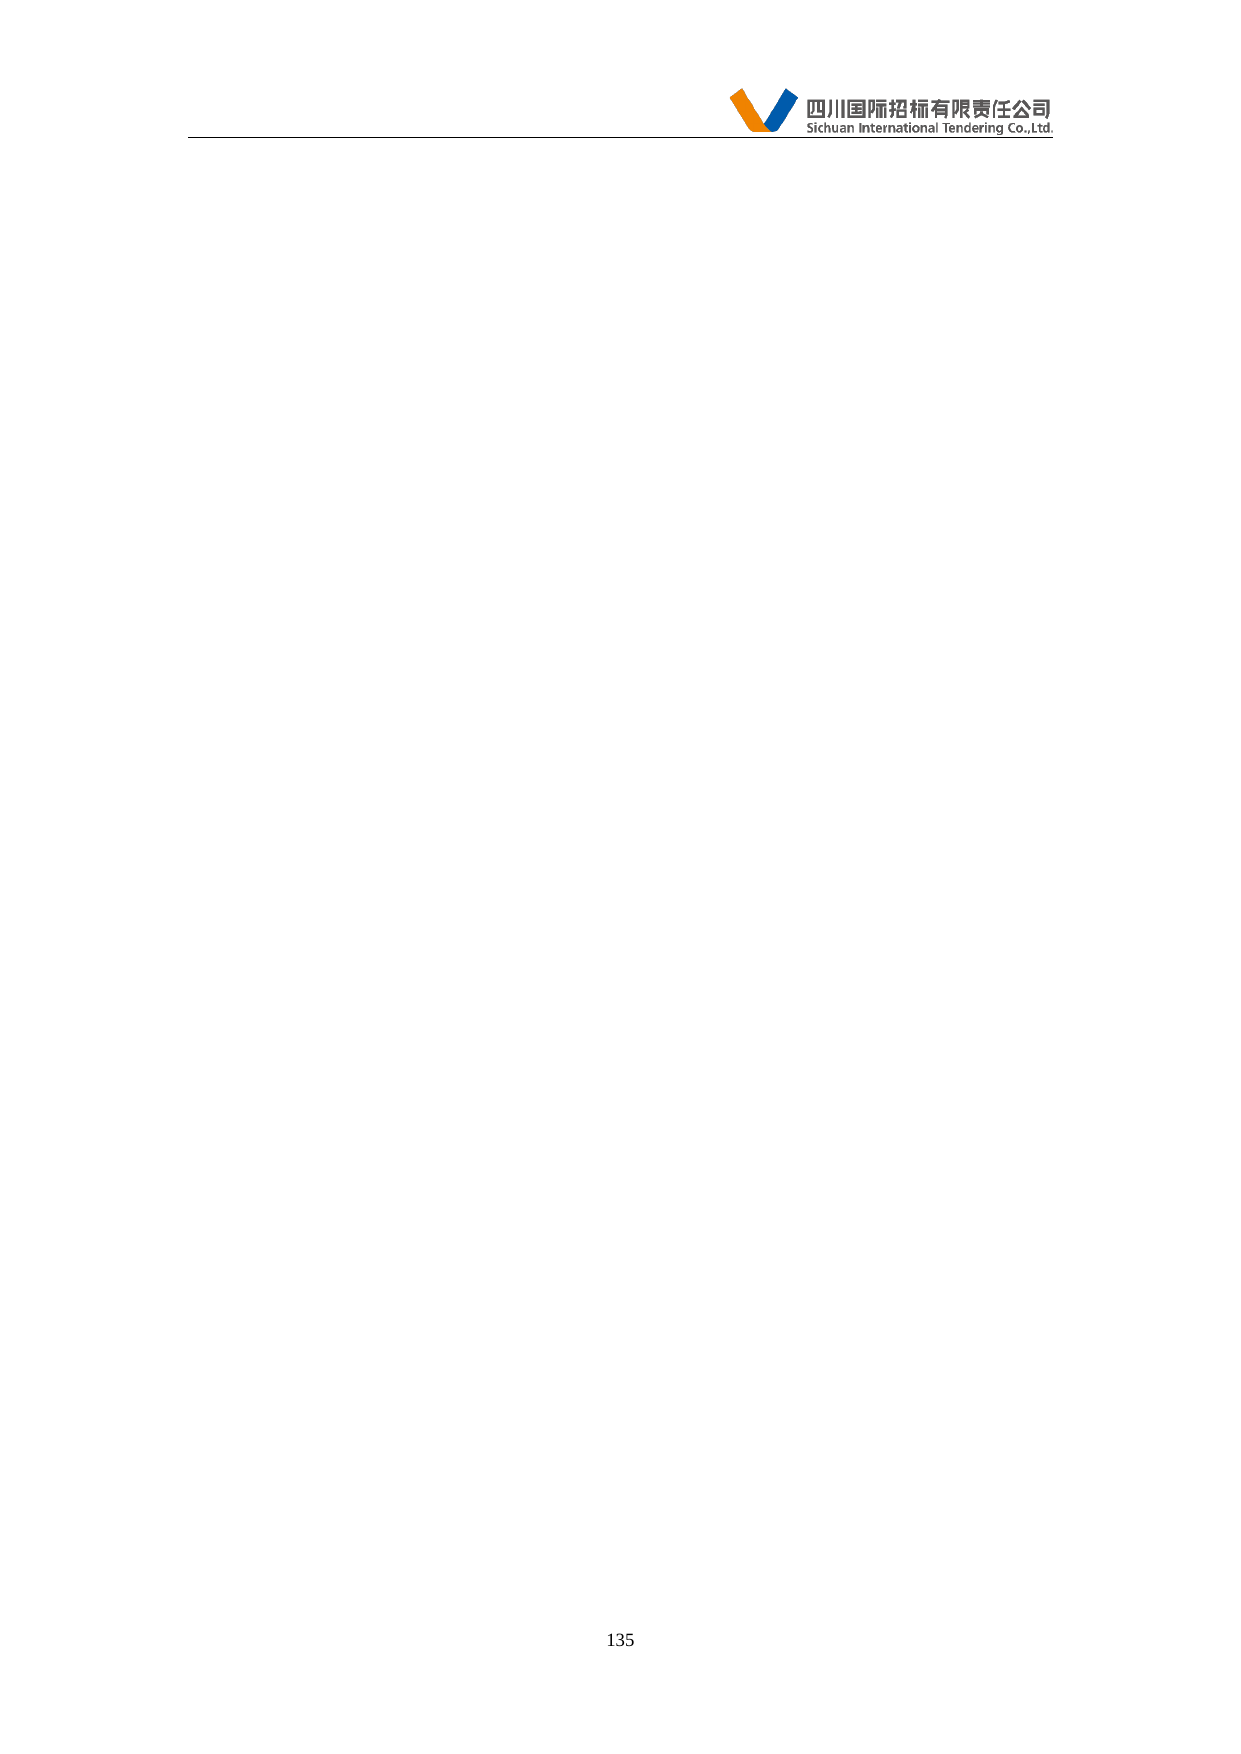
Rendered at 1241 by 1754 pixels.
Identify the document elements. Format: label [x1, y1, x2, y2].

picture [729, 88, 1053, 135]
